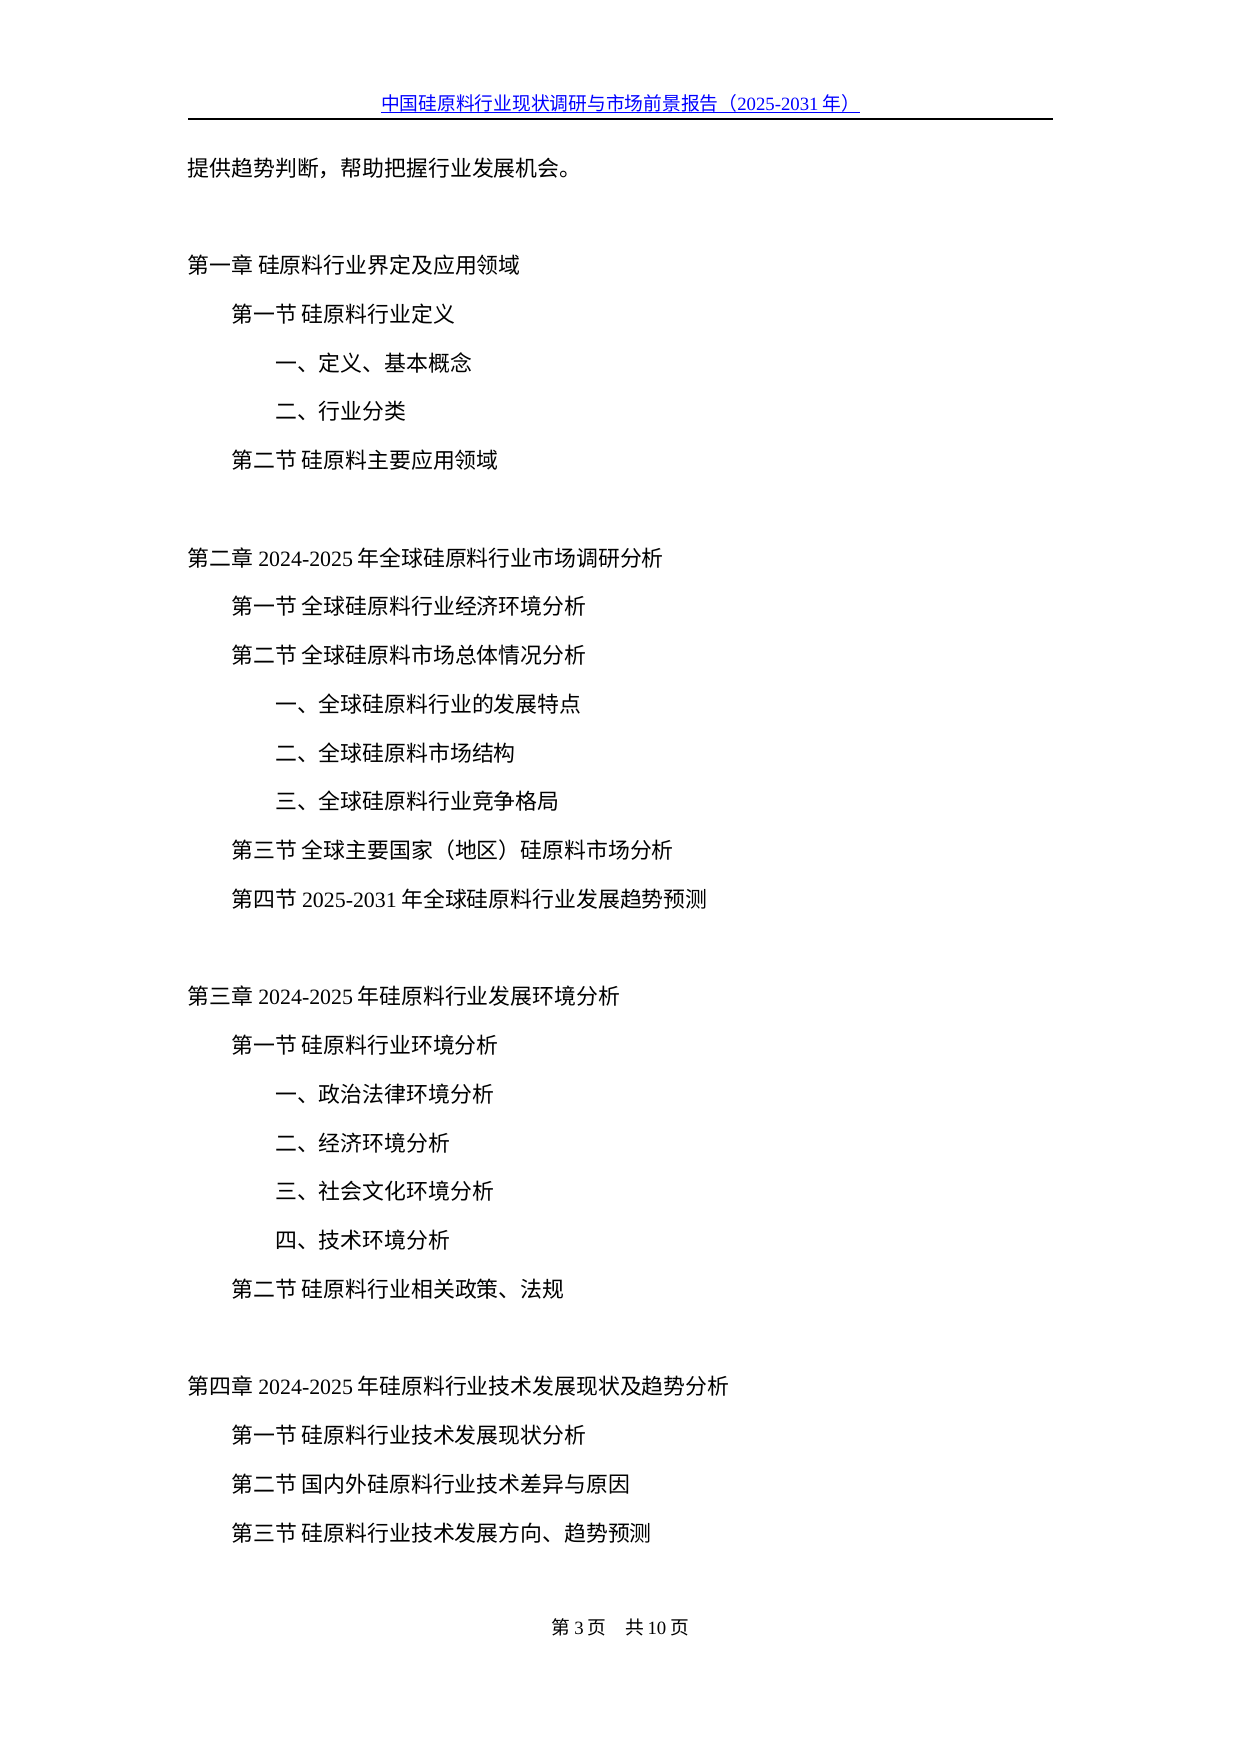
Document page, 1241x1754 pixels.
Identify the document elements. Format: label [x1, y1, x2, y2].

text [187, 150, 1053, 1548]
